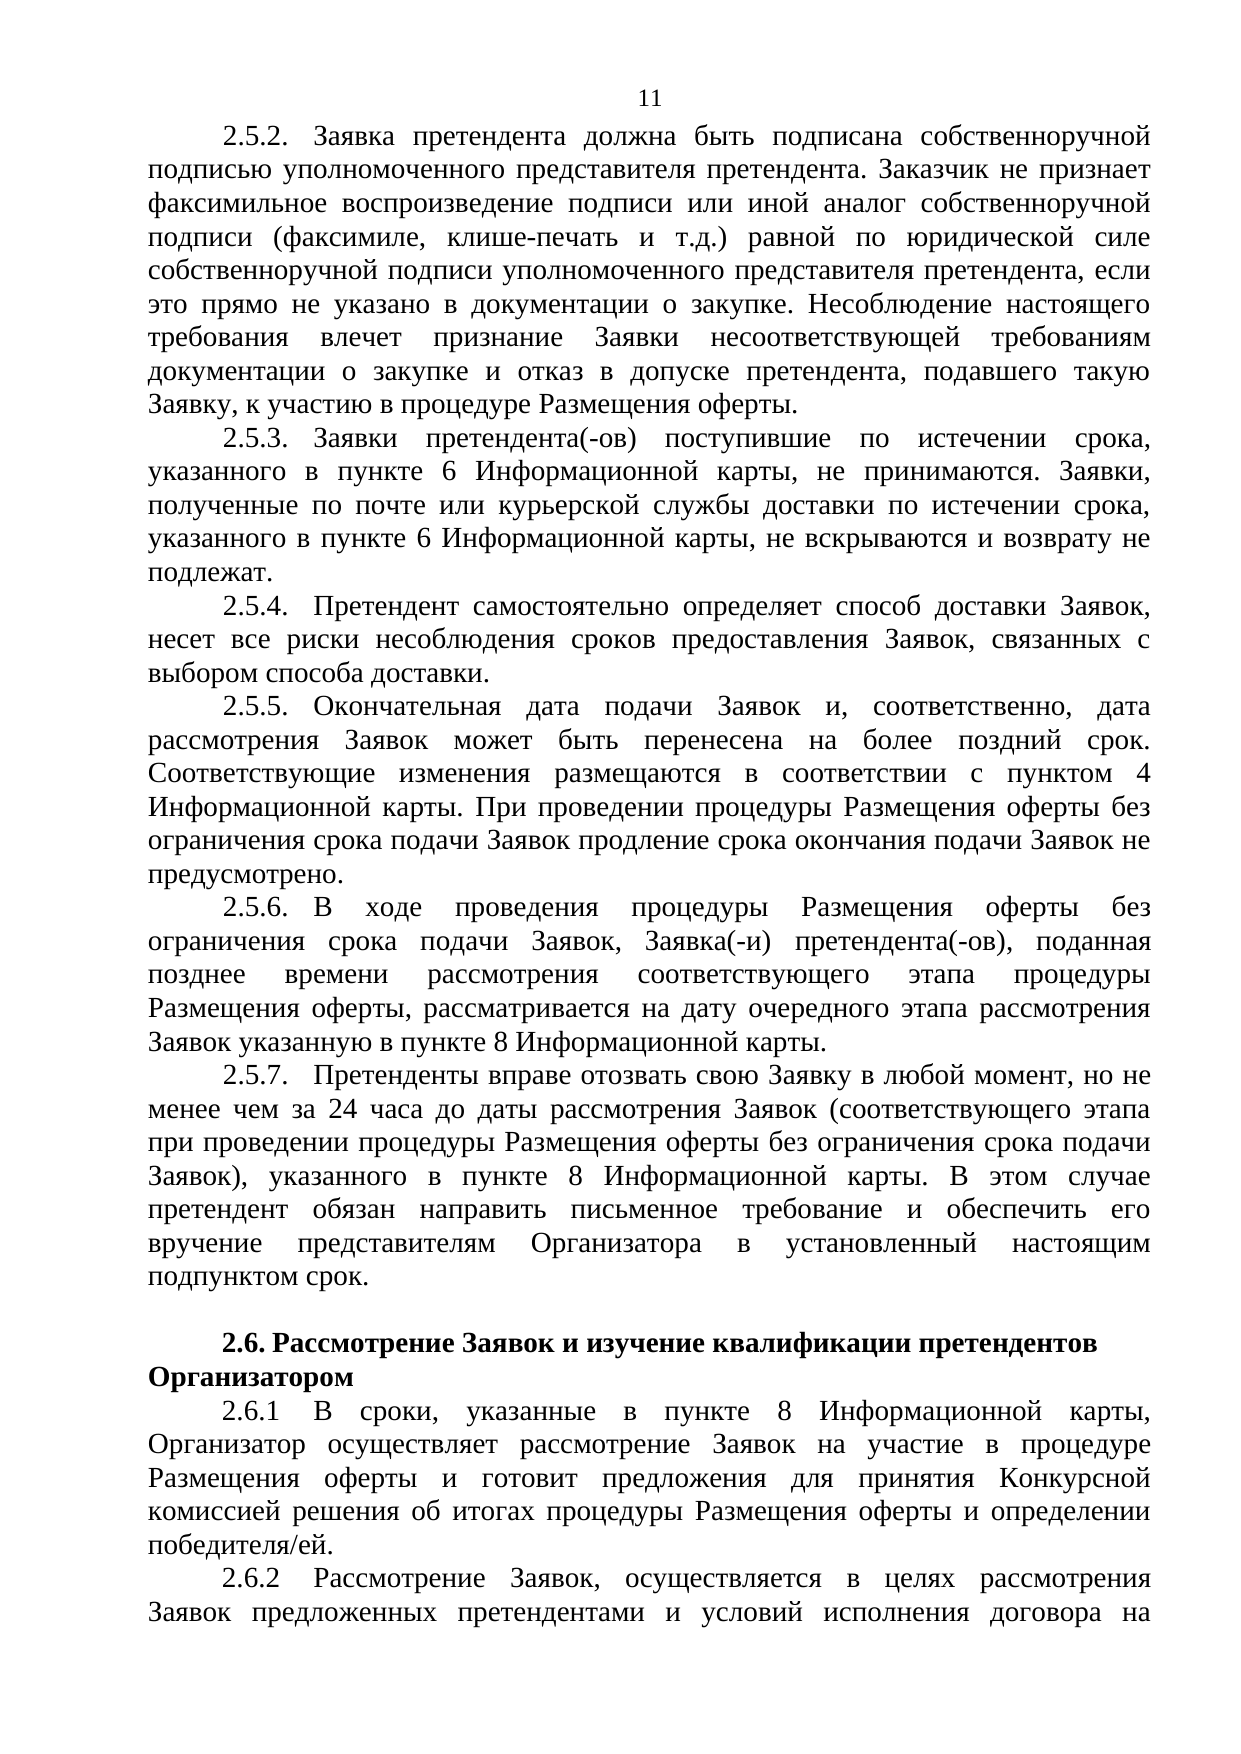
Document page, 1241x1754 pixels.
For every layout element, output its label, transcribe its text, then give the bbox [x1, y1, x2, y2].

subtitle Рассмотрение Заявок и изучение квалификации претендентов Организатором [148, 1326, 1152, 1393]
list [148, 1560, 1152, 1627]
list В сроки, указанные в пункте 8 Информационной карты, Организатор осуществляет рассмотрение Заявок на участие в процедуре Размещения оферты и готовит предложения для принятия Конкурсной комиссией решения об итогах процедуры Размещения оферты и определении победителя/ей. [148, 1393, 1152, 1560]
list Заявки претендента(-ов) поступившие по истечении срока, указанного в пункте 6 Информационной карты, не принимаются. Заявки, полученные по почте или курьерской службы доставки по истечении срока, указанного в пункте 6 Информационной карты, не вскрываются и возврату не подлежат. [148, 420, 1152, 588]
list Претендент самостоятельно определяет способ доставки Заявок, несет все риски несоблюдения сроков предоставления Заявок, связанных с выбором способа доставки. [148, 588, 1152, 688]
list Претенденты вправе отозвать свою Заявку в любой момент, но не менее чем за 24 часа до даты рассмотрения Заявок (соответствующего этапа при проведении процедуры Размещения оферты без ограничения срока подачи Заявок), указанного в пункте 8 Информационной карты. В этом случае претендент обязан направить письменное требование и обеспечить его вручение представителям Организатора в установленный настоящим подпунктом срок. [148, 1057, 1152, 1292]
list В ходе проведения процедуры Размещения оферты без ограничения срока подачи Заявок, Заявка(-и) претендента(-ов), поданная позднее времени рассмотрения соответствующего этапа процедуры Размещения оферты, рассматривается на дату очередного этапа рассмотрения Заявок указанную в пункте 8 Информационной карты. [148, 889, 1152, 1057]
list Заявка претендента должна быть подписана собственноручной подписью уполномоченного представителя претендента. Заказчик не признает факсимильное воспроизведение подписи или иной аналог собственноручной подписи (факсимиле, клише-печать и т.д.) равной по юридической силе собственноручной подписи уполномоченного представителя претендента, если это прямо не указано в документации о закупке. Несоблюдение настоящего требования влечет признание Заявки несоответствующей требованиям документации о закупке и отказ в допуске претендента, подавшего такую Заявку, к участию в процедуре Размещения оферты. [148, 118, 1152, 420]
list Окончательная дата подачи Заявок и, соответственно, дата рассмотрения Заявок может быть перенесена на более поздний срок. Соответствующие изменения размещаются в соответствии с пунктом 4 Информационной карты. При проведении процедуры Размещения оферты без ограничения срока подачи Заявок продление срока окончания подачи Заявок не предусмотрено. [148, 688, 1152, 889]
